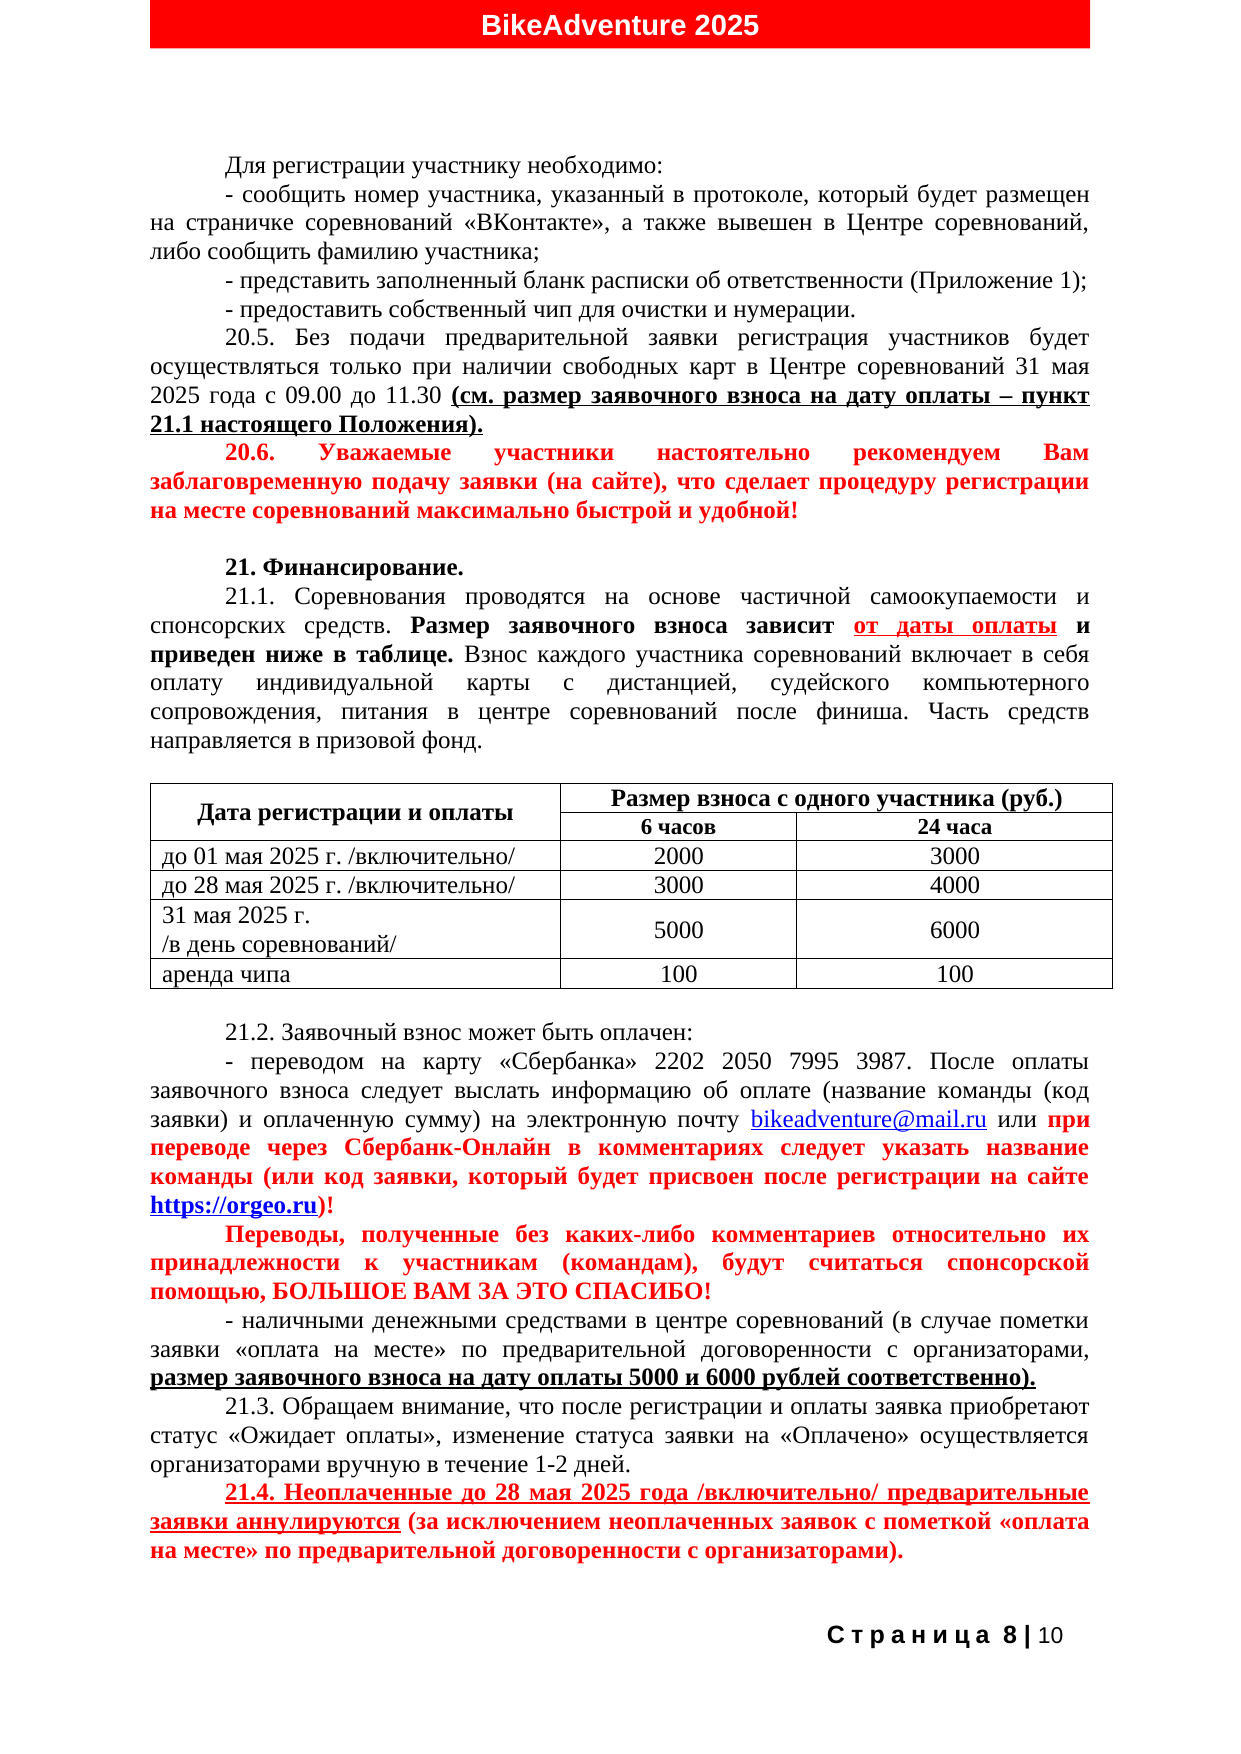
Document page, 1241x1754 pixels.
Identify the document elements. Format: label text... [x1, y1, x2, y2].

table_cell 31 мая 2025 г. /в день соревнований/ [151, 900, 560, 958]
text 20.6. Уважаемые участники настоятельно рекомендуем Вам заблаговременную подачу заявки (на сайте), что сделает процедуру регистрации на месте соревнований максимально быстрой и удобной! [150, 437, 1090, 524]
text 21.4. Неоплаченные до 28 мая 2025 года /включительно/ предварительные заявки аннулируются (за исключением неоплаченных заявок с пометкой «оплата на месте» по предварительной договоренности с организаторами). [150, 1477, 1090, 1564]
table_cell 100 [561, 959, 796, 988]
text Для регистрации участнику необходимо: [150, 150, 1090, 179]
text 21.2. Заявочный взнос может быть оплачен: [150, 1017, 1090, 1046]
table_header Размер взноса с одного участника (руб.) [561, 784, 1112, 812]
text 20.5. Без подачи предварительной заявки регистрация участников будет осуществляться только при наличии свободных карт в Центре соревнований 31 мая 2025 года с 09.00 до 11.30 (см. размер заявочного взноса на дату оплаты – пункт 21.1 настоящего Положения). [150, 322, 1090, 437]
text - предоставить собственный чип для очистки и нумерации. [150, 294, 1090, 322]
table_cell 3000 [797, 841, 1112, 869]
table_cell 5000 [561, 900, 796, 958]
table_cell до 01 мая 2025 г. /включительно/ [151, 841, 560, 869]
table_cell 100 [797, 959, 1112, 988]
table_header Дата регистрации и оплаты [151, 784, 560, 840]
table_cell 6 часов [561, 813, 796, 840]
table_cell 4000 [797, 871, 1112, 899]
table_cell 3000 [561, 871, 796, 899]
text - сообщить номер участника, указанный в протоколе, который будет размещен на страничке соревнований «ВКонтакте», а также вывешен в Центре соревнований, либо сообщить фамилию участника; [150, 179, 1090, 265]
table_cell аренда чипа [151, 959, 560, 988]
text - наличными денежными средствами в центре соревнований (в случае пометки заявки «оплата на месте» по предварительной договоренности с организаторами, размер заявочного взноса на дату оплаты 5000 и 6000 рублей соответственно). [150, 1305, 1090, 1391]
text 21.1. Соревнования проводятся на основе частичной самоокупаемости и спонсорских средств. Размер заявочного взноса зависит от даты оплаты и приведен ниже в таблице. Взнос каждого участника соревнований включает в себя оплату индивидуальной карты с дистанцией, судейского компьютерного сопровождения, питания в центре соревнований после финиша. Часть средств направляется в призовой фонд. [150, 581, 1090, 754]
text - переводом на карту «Сбербанка» 2202 2050 7995 3987. После оплаты заявочного взноса следует выслать информацию об оплате (название команды (код заявки) и оплаченную сумму) на электронную почту bikeadventure@mail.ru или при переводе через Сбербанк-Онлайн в комментариях следует указать название команды (или код заявки, который будет присвоен после регистрации на сайте https://orgeo.ru)! [150, 1046, 1090, 1219]
table_cell 24 часа [797, 813, 1112, 840]
text - представить заполненный бланк расписки об ответственности (Приложение 1); [150, 265, 1090, 294]
table_cell до 28 мая 2025 г. /включительно/ [151, 871, 560, 899]
text 21.3. Обращаем внимание, что после регистрации и оплаты заявка приобретают статус «Ожидает оплаты», изменение статуса заявки на «Оплачено» осуществляется организаторами вручную в течение 1-2 дней. [150, 1391, 1090, 1477]
table_cell 6000 [797, 900, 1112, 958]
table_cell 2000 [561, 841, 796, 869]
text 21. Финансирование. [150, 552, 1090, 581]
text Переводы, полученные без каких-либо комментариев относительно их принадлежности к участникам (командам), будут считаться спонсорской помощью, БОЛЬШОЕ ВАМ ЗА ЭТО СПАСИБО! [150, 1219, 1090, 1305]
